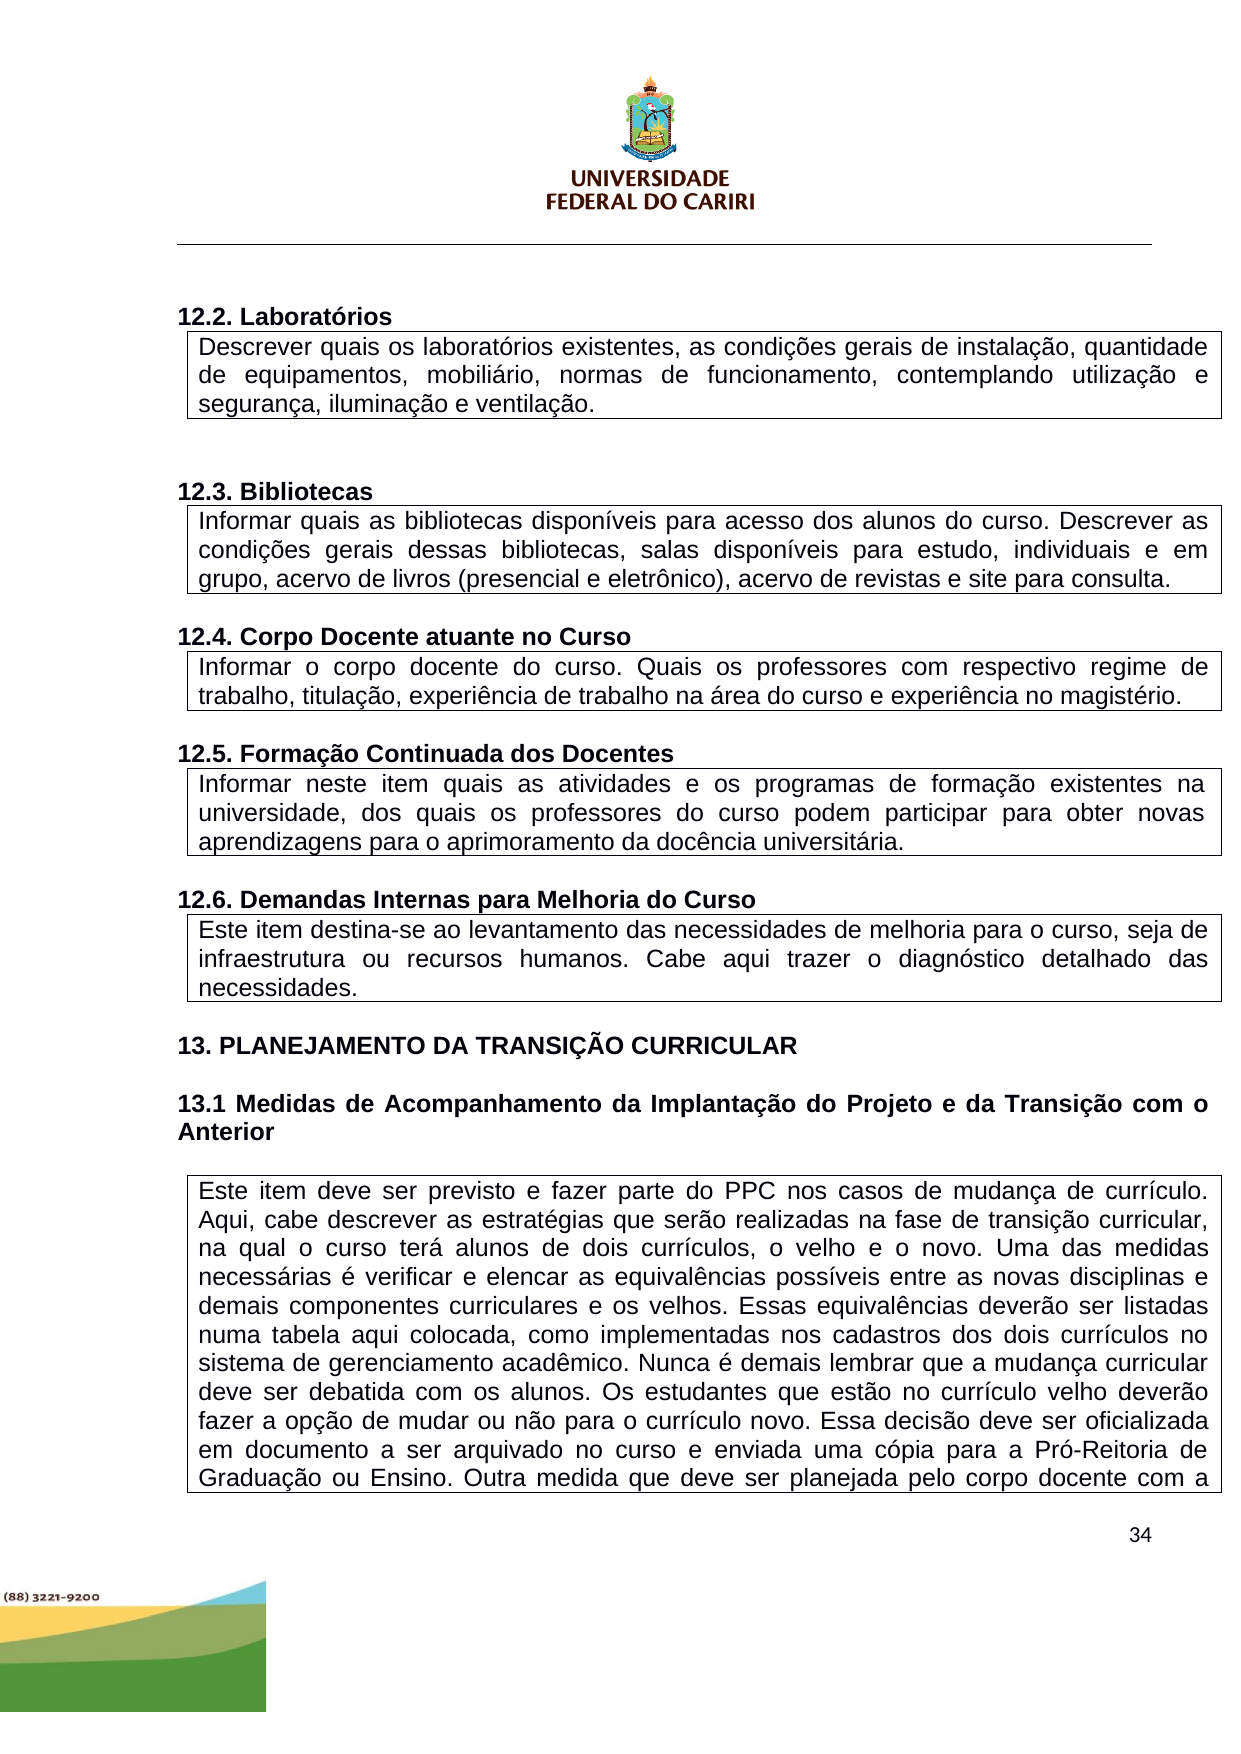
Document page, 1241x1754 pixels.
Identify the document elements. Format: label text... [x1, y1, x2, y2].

text 12.5. Formação Continuada dos Docentes [177, 739, 1181, 768]
text 12.4. Corpo Docente atuante no Curso [177, 622, 1181, 651]
picture [665, 149, 677, 159]
picture [620, 74, 677, 159]
text 12.2. Laboratórios [177, 302, 1181, 331]
table_header Informar o corpo docente do curso. Quais os professores com respectivo regime de trabalho, titulação, experiência de trabalho na área do curso e experiência no magistério. [188, 652, 1221, 709]
table_header Informar neste item quais as atividades e os programas de formação existentes na universidade, dos quais os professores do curso podem participar para obter novas aprendizagens para o aprimoramento da docência universitária. [188, 769, 1221, 855]
text 12.3. Bibliotecas [177, 476, 1181, 505]
picture [545, 168, 754, 211]
text 13. PLANEJAMENTO DA TRANSIÇÃO CURRICULAR [177, 1031, 1181, 1060]
table_header Informar quais as bibliotecas disponíveis para acesso dos alunos do curso. Descrever as condições gerais dessas bibliotecas, salas disponíveis para estudo, individuais e em grupo, acervo de livros (presencial e eletrônico), acervo de revistas e site para consulta. [188, 506, 1221, 592]
picture [0, 1520, 267, 1712]
table_header Descrever quais os laboratórios existentes, as condições gerais de instalação, quantidade de equipamentos, mobiliário, normas de funcionamento, contemplando utilização e segurança, iluminação e ventilação. [188, 332, 1221, 418]
table_header Este item destina-se ao levantamento das necessidades de melhoria para o curso, seja de infraestrutura ou recursos humanos. Cabe aqui trazer o diagnóstico detalhado das necessidades. [188, 915, 1221, 1001]
text 13.1 Medidas de Acompanhamento da Implantação do Projeto e da Transição com o Anterior [177, 1088, 1211, 1146]
text 12.6. Demandas Internas para Melhoria do Curso [177, 885, 1181, 914]
